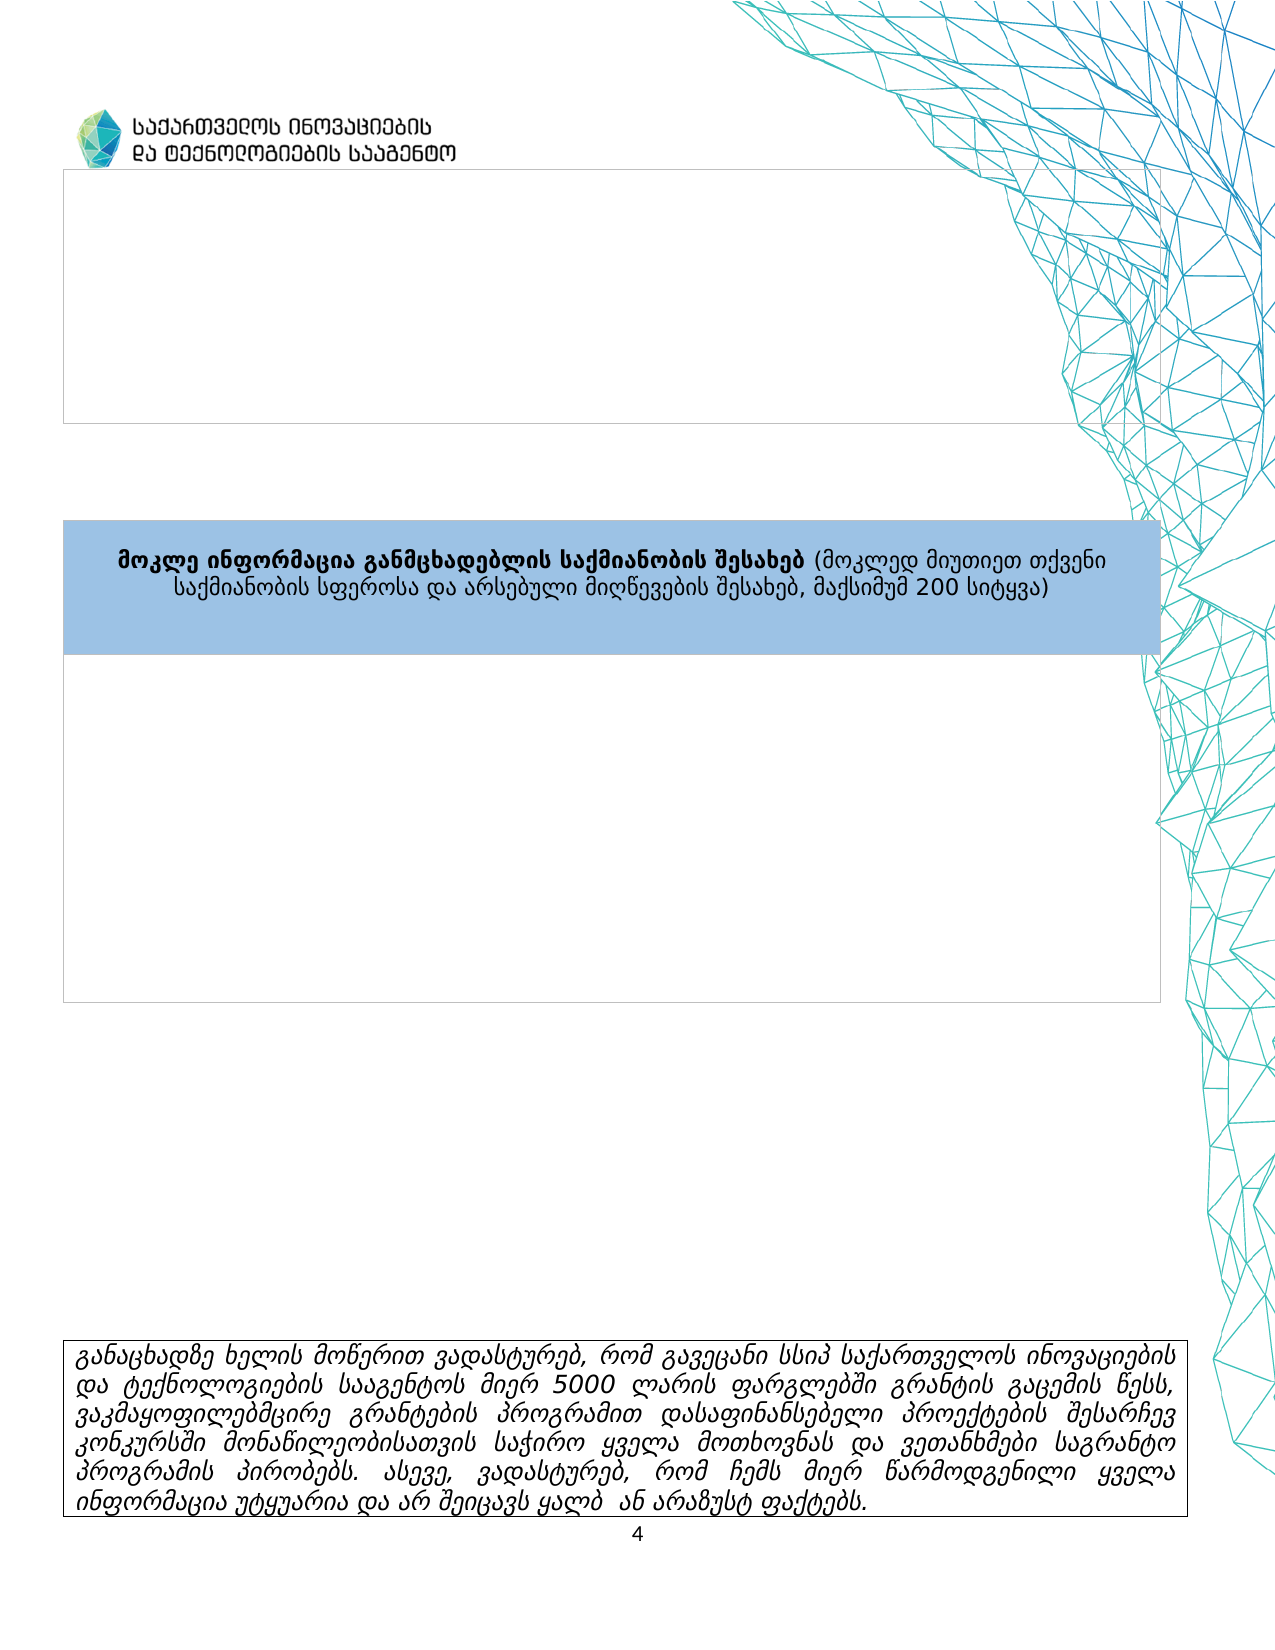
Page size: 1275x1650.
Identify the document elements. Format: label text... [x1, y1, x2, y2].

table_header განაცხადზე ხელის მოწერით ვადასტურებ, რომ გავეცანი სსიპ საქართველოს ინოვაციების და ტექნოლოგიების სააგენტოს მიერ 5000 ლარის ფარგლებში გრანტის გაცემის წესს, ვაკმაყოფილებმცირე გრანტების პროგრამით დასაფინანსებელი პროექტების შესარჩევ კონკურსში მონაწილეობისათვის საჭირო ყველა მოთხოვნას და ვეთანხმები საგრანტო პროგრამის პირობებს. ასევე, ვადასტურებ, რომ ჩემს მიერ წარმოდგენილი ყველა ინფორმაცია უტყუარია და არ შეიცავს ყალბ ან არაზუსტ ფაქტებს. [64, 1341, 1187, 1516]
table_cell [64, 170, 1160, 422]
table_cell [64, 655, 1160, 1002]
picture [702, 1, 1275, 1499]
table_header მოკლე ინფორმაცია განმცხადებლის საქმიანობის შესახებ (მოკლედ მიუთიეთ თქვენი საქმიანობის სფეროსა და არსებული მიღწევების შესახებ, მაქსიმუმ 200 სიტყვა) [64, 521, 1160, 654]
picture [75, 106, 457, 169]
